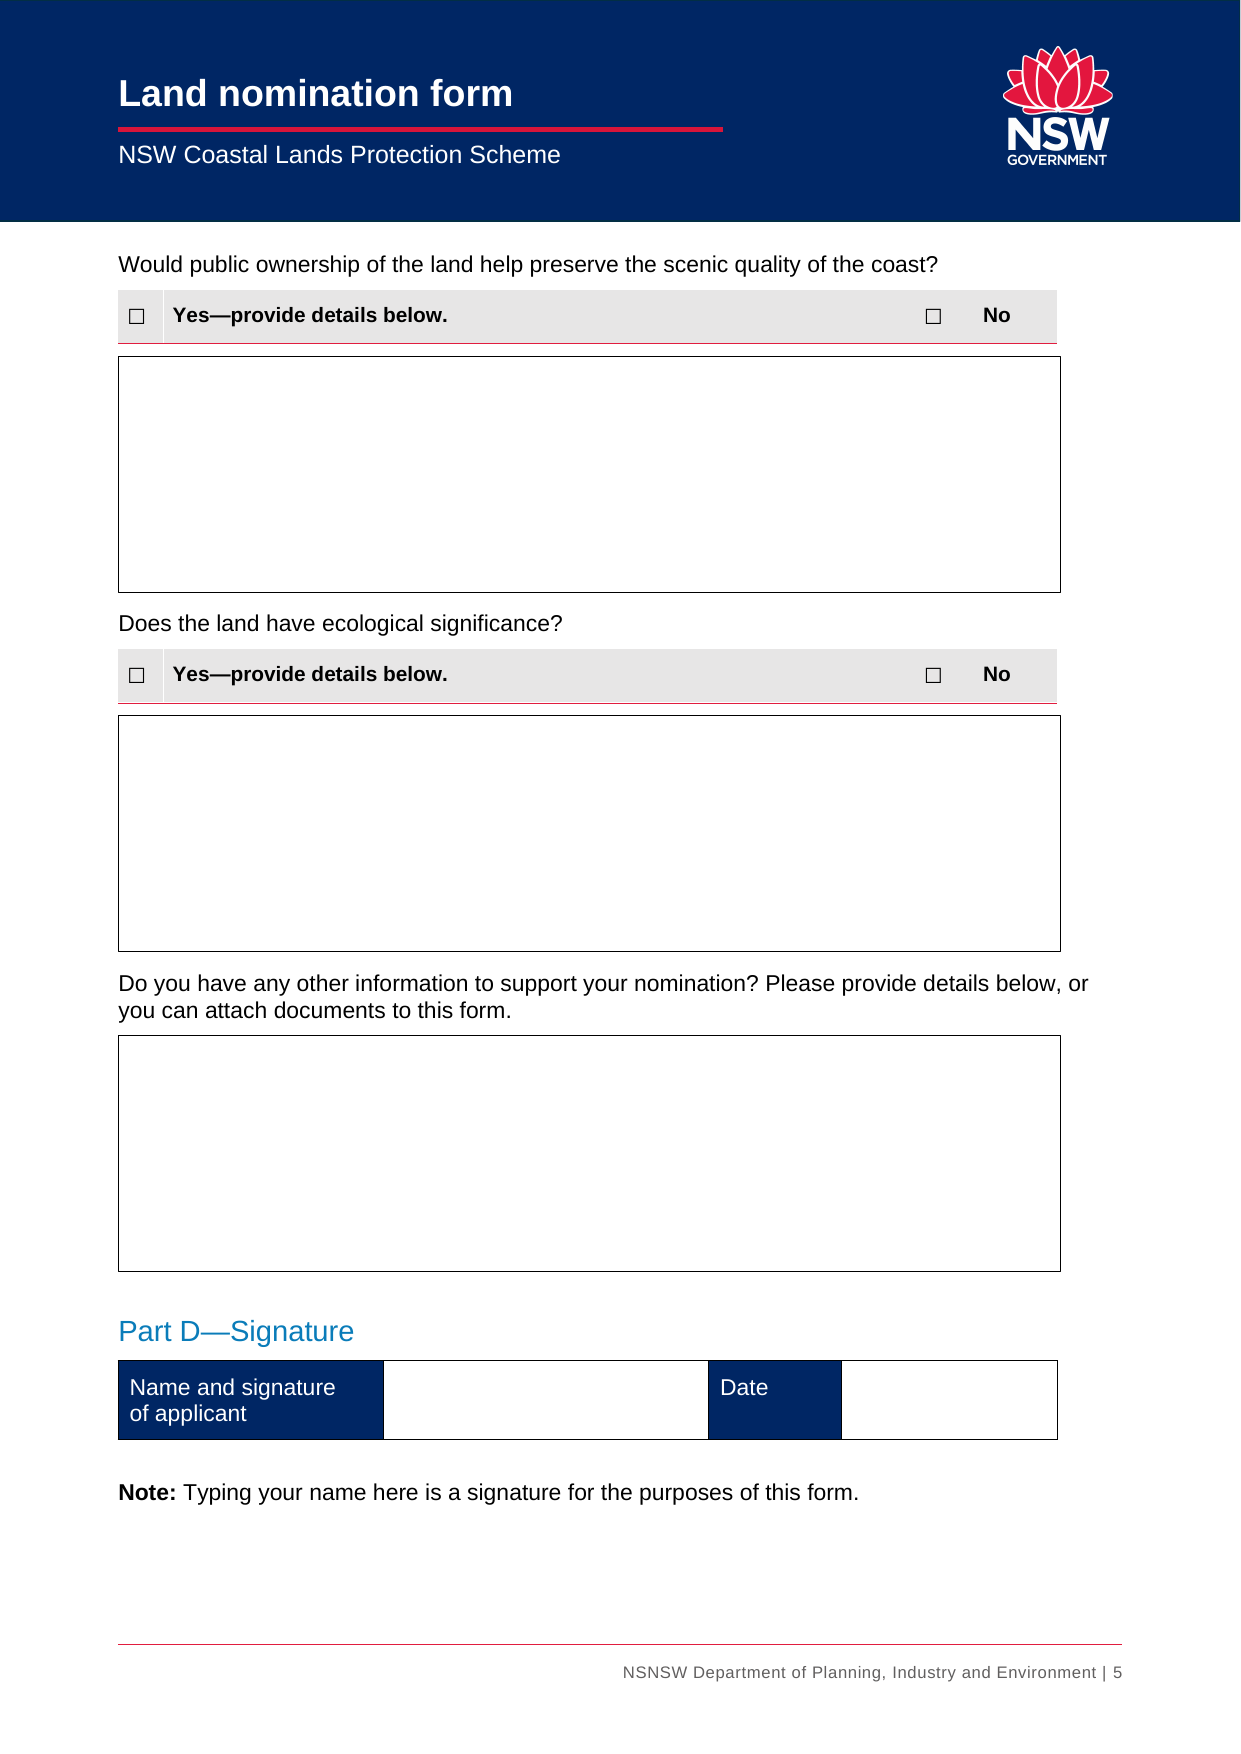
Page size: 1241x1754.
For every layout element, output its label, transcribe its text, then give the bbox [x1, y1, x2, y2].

text Do you have any other information to support your nomination? Please provide details below, or you can attach documents to this form. [118, 969, 1122, 1023]
text Note: Typing your name here is a signature for the purposes of this form. [118, 1452, 1122, 1505]
table_header No [974, 290, 1057, 343]
picture [1003, 46, 1113, 165]
table_header Yes—provide details below. [164, 290, 915, 343]
text Would public ownership of the land help preserve the scenic quality of the coast? [118, 251, 1122, 277]
table_header Date [709, 1361, 841, 1439]
table_header Name and signature of applicant [119, 1361, 383, 1439]
table_header No [974, 649, 1057, 702]
subtitle Part D—Signature [118, 1314, 1122, 1348]
text Does the land have ecological significance? [118, 610, 1122, 636]
table_header Yes—provide details below. [164, 649, 915, 702]
